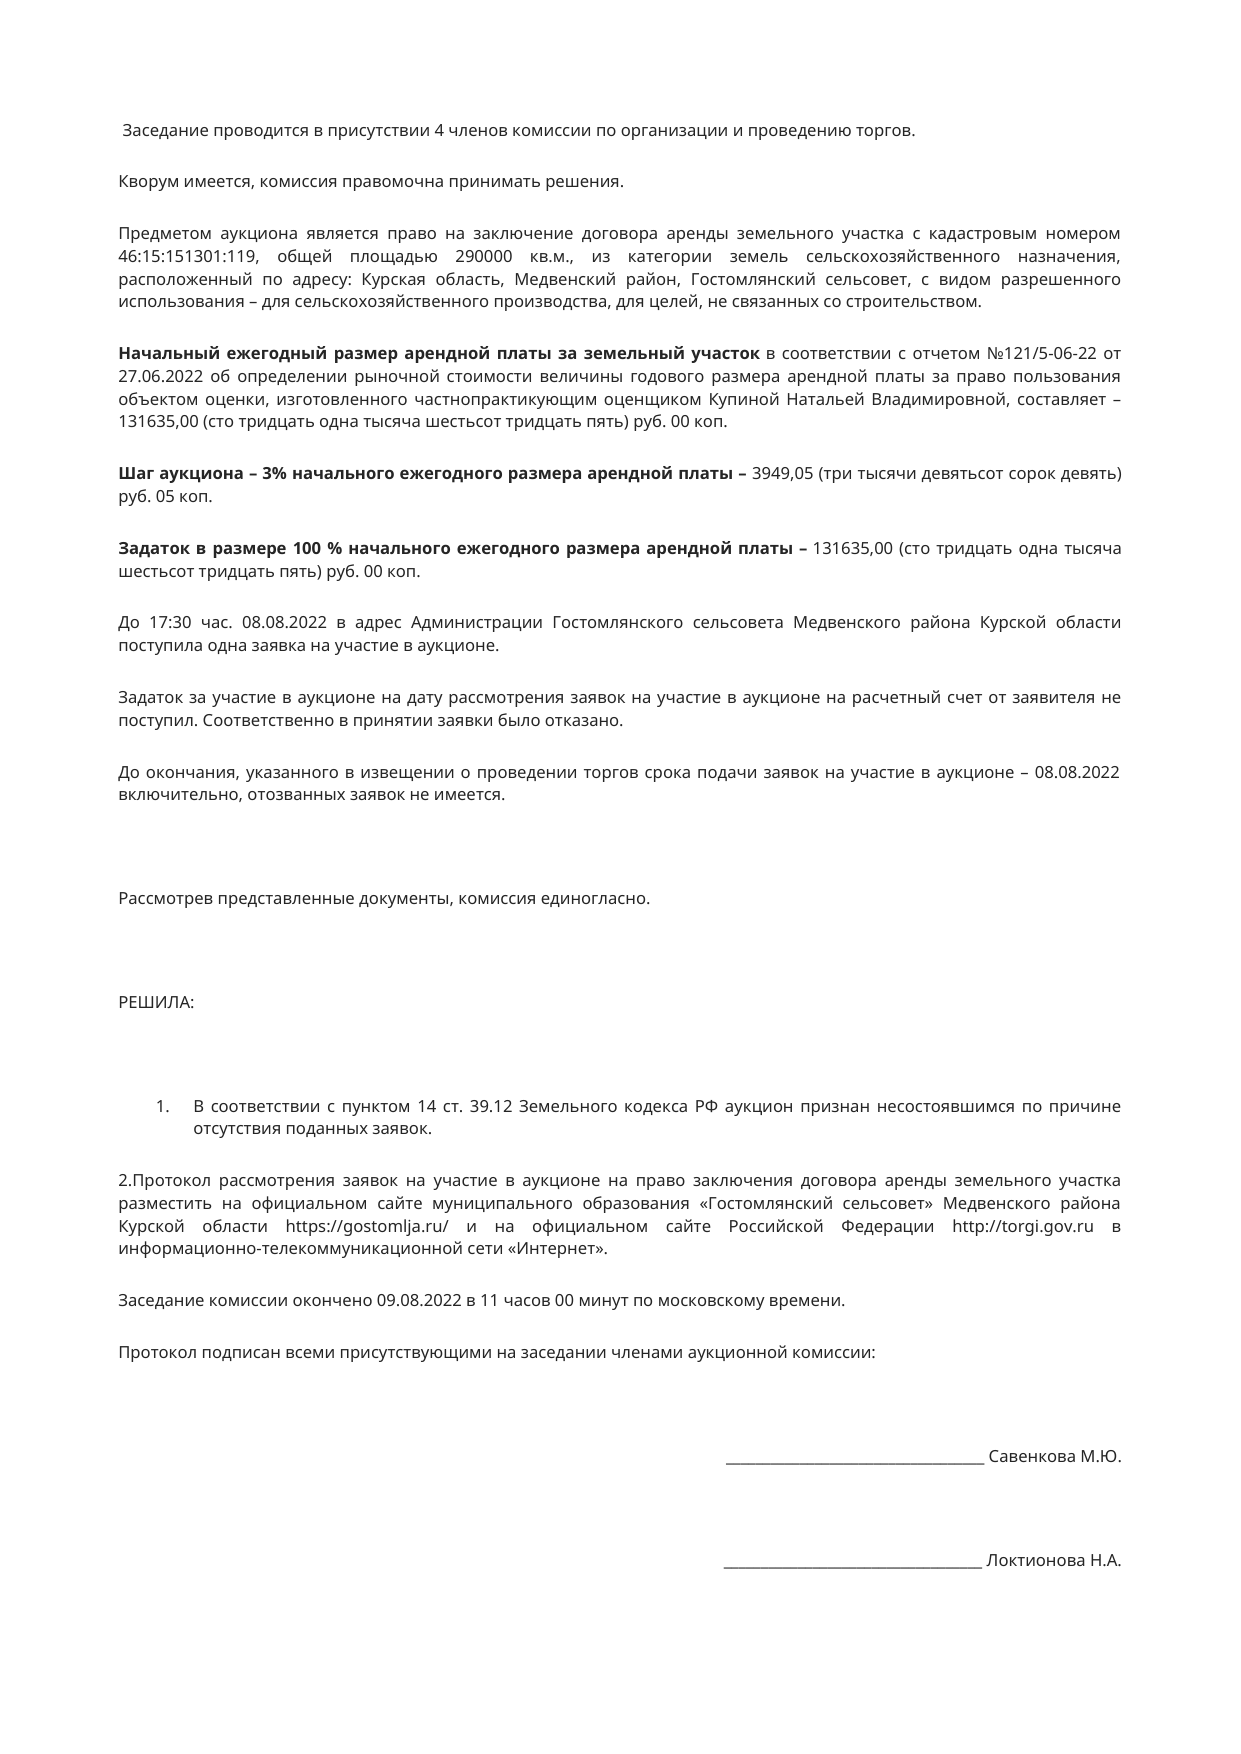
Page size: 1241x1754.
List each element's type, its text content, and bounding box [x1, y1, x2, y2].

text Задаток за участие в аукционе на дату рассмотрения заявок на участие в аукционе на расчетный счет от заявителя не поступил. Соответственно в принятии заявки было отказано. [118, 686, 1122, 731]
text ___________________________________ Локтионова Н.А. [118, 1548, 1122, 1571]
text Задаток в размере 100 % начального ежегодного размера арендной платы – 131635,00 (сто тридцать одна тысяча шестьсот тридцать пять) руб. 00 коп. [118, 536, 1122, 582]
list В соответствии с пунктом 14 ст. 39.12 Земельного кодекса РФ аукцион признан несостоявшимся по причине отсутствия поданных заявок. [156, 1094, 1122, 1139]
text ___________________________________ Савенкова М.Ю. [118, 1444, 1122, 1467]
text 2.Протокол рассмотрения заявок на участие в аукционе на право заключения договора аренды земельного участка разместить на официальном сайте муниципального образования «Гостомлянский сельсовет» Медвенского района Курской области https://gostomlja.ru/ и на официальном сайте Российской Федерации http://torgi.gov.ru в информационно-телекоммуникационной сети «Интернет». [118, 1169, 1122, 1259]
text РЕШИЛА: [118, 990, 1122, 1013]
text Заседание комиссии окончено 09.08.2022 в 11 часов 00 минут по московскому времени. [118, 1289, 1122, 1311]
text Шаг аукциона – 3% начального ежегодного размера арендной платы – 3949,05 (три тысячи девятьсот сорок девять) руб. 05 коп. [118, 462, 1122, 507]
text Рассмотрев представленные документы, комиссия единогласно. [118, 887, 1122, 909]
text Начальный ежегодный размер арендной платы за земельный участок в соответствии с отчетом №121/5-06-22 от 27.06.2022 об определении рыночной стоимости величины годового размера арендной платы за право пользования объектом оценки, изготовленного частнопрактикующим оценщиком Купиной Натальей Владимировной, составляет – 131635,00 (сто тридцать одна тысяча шестьсот тридцать пять) руб. 00 коп. [118, 342, 1122, 433]
text Заседание проводится в присутствии 4 членов комиссии по организации и проведению торгов. [118, 118, 1122, 141]
text Кворум имеется, комиссия правомочна принимать решения. [118, 170, 1122, 193]
text Протокол подписан всеми присутствующими на заседании членами аукционной комиссии: [118, 1341, 1122, 1363]
text До 17:30 час. 08.08.2022 в адрес Администрации Гостомлянского сельсовета Медвенского района Курской области поступила одна заявка на участие в аукционе. [118, 611, 1122, 656]
text До окончания, указанного в извещении о проведении торгов срока подачи заявок на участие в аукционе – 08.08.2022 включительно, отозванных заявок не имеется. [118, 760, 1122, 806]
text Предметом аукциона является право на заключение договора аренды земельного участка с кадастровым номером 46:15:151301:119, общей площадью 290000 кв.м., из категории земель сельскохозяйственного назначения, расположенный по адресу: Курская область, Медвенский район, Гостомлянский сельсовет, с видом разрешенного использования – для сельскохозяйственного производства, для целей, не связанных со строительством. [118, 222, 1122, 313]
